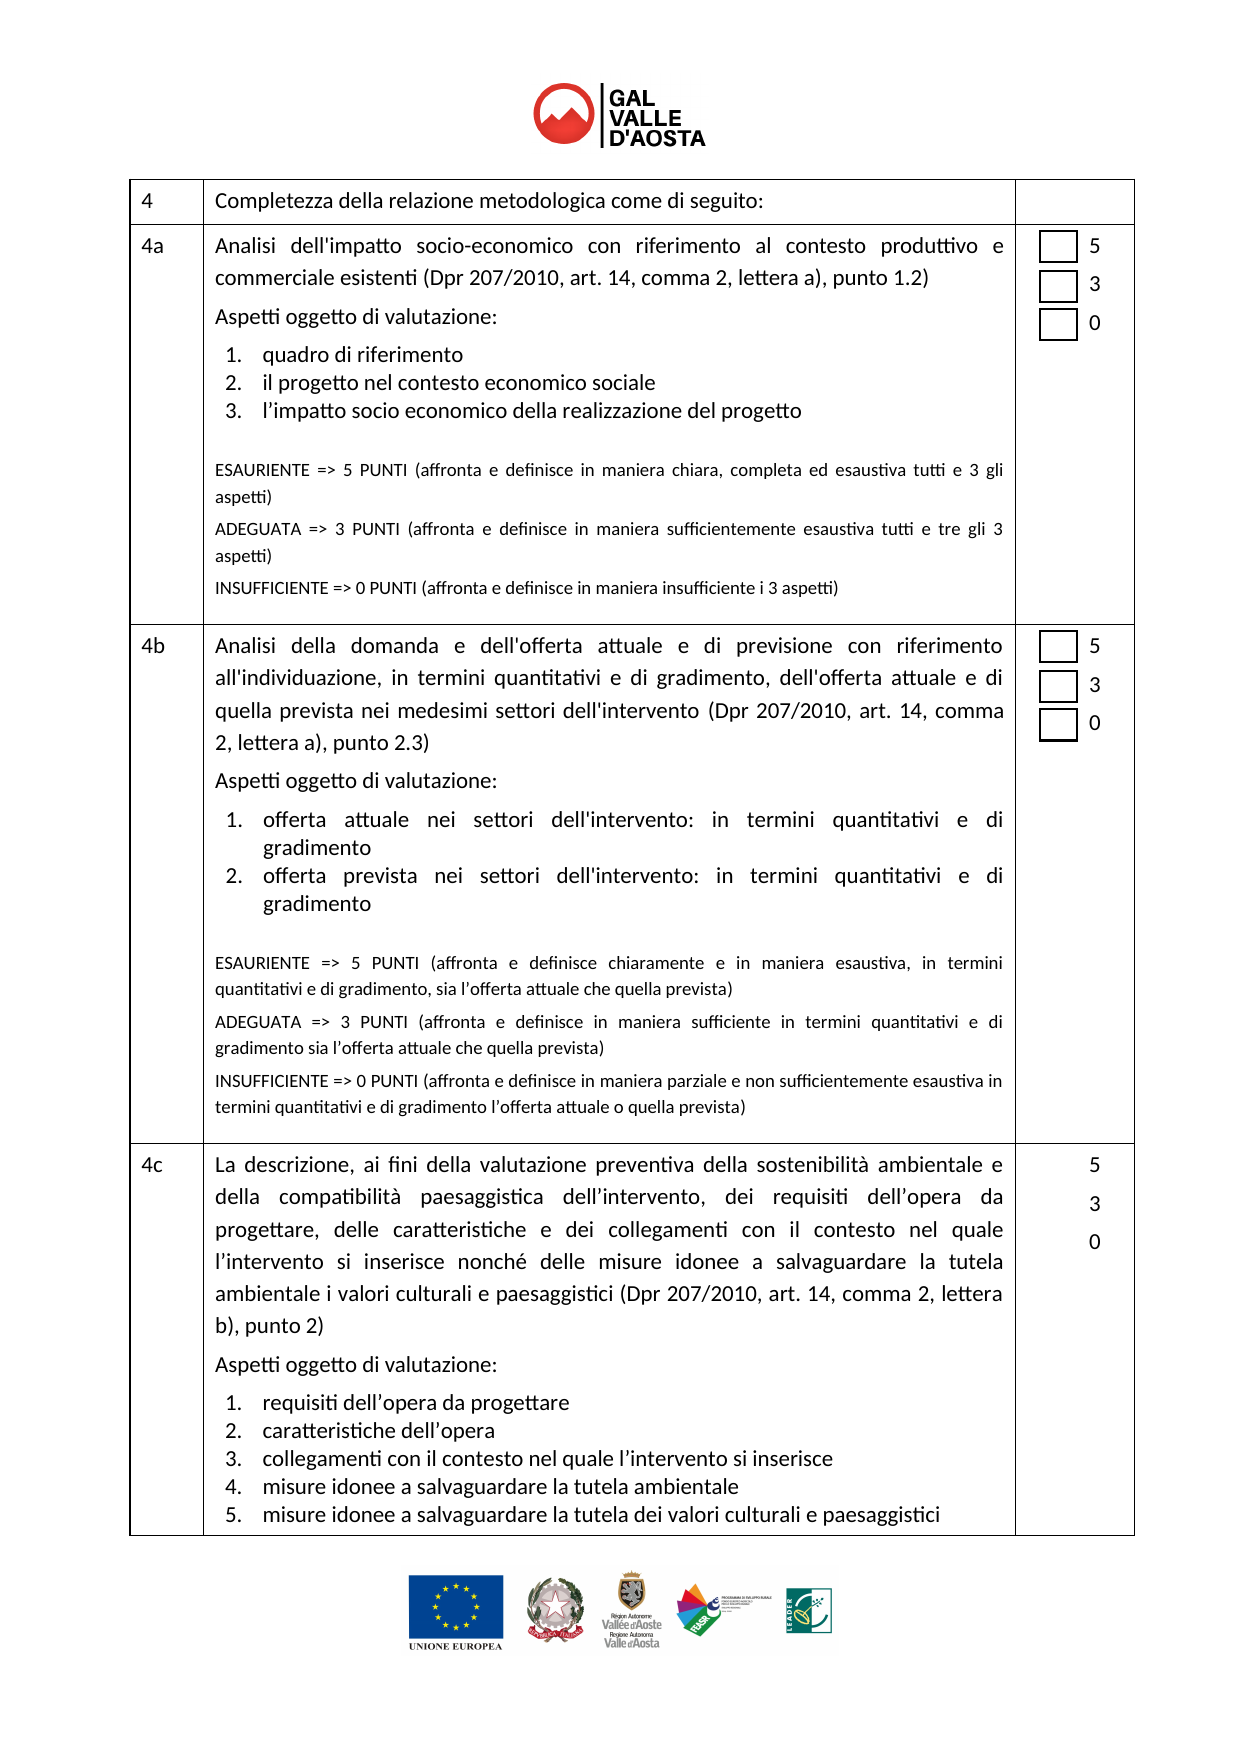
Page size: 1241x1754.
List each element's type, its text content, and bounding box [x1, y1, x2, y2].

table_cell Analisi dell'impatto socio-economico con riferimento al contesto produttivo e commerciale esistenti (Dpr 207/2010, art. 14, comma 2, lettera a), punto 1.2) Aspetti oggetto di valutazione: quadro di riferimento il progetto nel contesto economico sociale l’impatto socio economico della realizzazione del progetto ESAURIENTE => 5 PUNTI (affronta e definisce in maniera chiara, completa ed esaustiva tutti e 3 gli aspetti) ADEGUATA => 3 PUNTI (affronta e definisce in maniera sufficientemente esaustiva tutti e tre gli 3 aspetti) INSUFFICIENTE => 0 PUNTI (affronta e definisce in maniera insufficiente i 3 aspetti) [204, 225, 1015, 624]
table_cell 4 [131, 180, 203, 224]
table_cell Analisi della domanda e dell'offerta attuale e di previsione con riferimento all'individuazione, in termini quantitativi e di gradimento, dell'offerta attuale e di quella prevista nei medesimi settori dell'intervento (Dpr 207/2010, art. 14, comma 2, lettera a), punto 2.3) Aspetti oggetto di valutazione: offerta attuale nei settori dell'intervento: in termini quantitativi e di gradimento offerta prevista nei settori dell'intervento: in termini quantitativi e di gradimento ESAURIENTE => 5 PUNTI (affronta e definisce chiaramente e in maniera esaustiva, in termini quantitativi e di gradimento, sia l’offerta attuale che quella prevista) ADEGUATA => 3 PUNTI (affronta e definisce in maniera sufficiente in termini quantitativi e di gradimento sia l’offerta attuale che quella prevista) INSUFFICIENTE => 0 PUNTI (affronta e definisce in maniera parziale e non sufficientemente esaustiva in termini quantitativi e di gradimento l’offerta attuale o quella prevista) [204, 625, 1015, 1143]
table_cell [1016, 180, 1134, 224]
picture [401, 1565, 839, 1656]
table_cell 5 3 0 [1016, 625, 1134, 1143]
table_cell 5 3 0 [1016, 225, 1134, 624]
table_cell Completezza della relazione metodologica come di seguito: [204, 180, 1015, 224]
picture [531, 73, 709, 154]
table_cell 5 3 0 [1016, 1144, 1134, 1534]
table_cell 4c [131, 1144, 203, 1534]
table_cell 4a [131, 225, 203, 624]
table_cell 4b [131, 625, 203, 1143]
